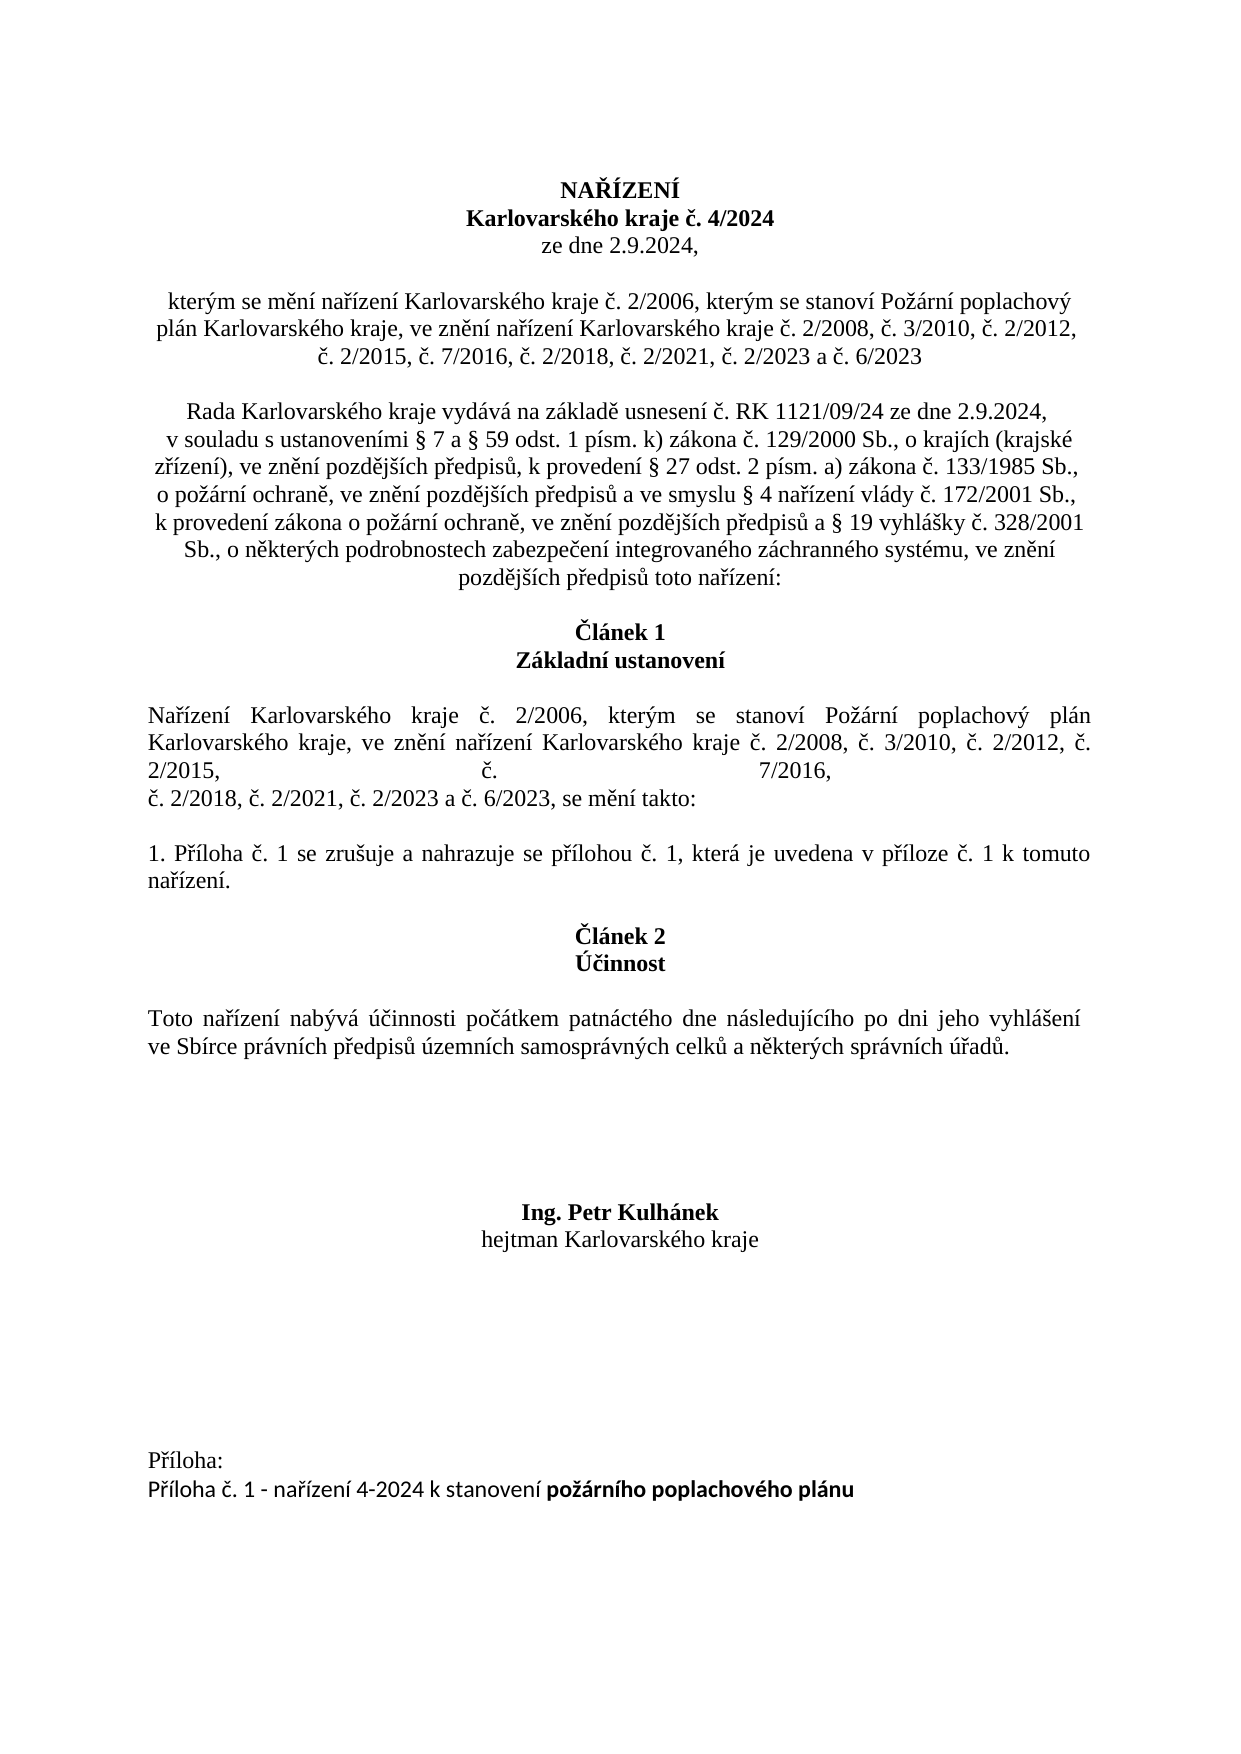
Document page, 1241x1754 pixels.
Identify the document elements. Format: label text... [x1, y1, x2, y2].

text Článek 1 [148, 618, 1093, 646]
text Rada Karlovarského kraje vydává na základě usnesení č. RK 1121/09/24 ze dne 2.9.2024, v souladu s ustanoveními § 7 a § 59 odst. 1 písm. k) zákona č. 129/2000 Sb., o krajích (krajské zřízení), ve znění pozdějších předpisů, k provedení § 27 odst. 2 písm. a) zákona č. 133/1985 Sb., o požární ochraně, ve znění pozdějších předpisů a ve smyslu § 4 nařízení vlády č. 172/2001 Sb., k provedení zákona o požární ochraně, ve znění pozdějších předpisů a § 19 vyhlášky č. 328/2001 Sb., o některých podrobnostech zabezpečení integrovaného záchranného systému, ve znění pozdějších předpisů toto nařízení: [148, 397, 1093, 590]
text Příloha: [148, 1446, 1093, 1474]
text Karlovarského kraje č. 4/2024 [148, 204, 1093, 232]
text ze dne 2.9.2024, [148, 232, 1093, 259]
text Článek 2 [148, 922, 1093, 949]
text Toto nařízení nabývá účinnosti počátkem patnáctého dne následujícího po dni jeho vyhlášení ve Sbírce právních předpisů územních samosprávných celků a některých správních úřadů. [148, 1004, 1093, 1060]
text hejtman Karlovarského kraje [148, 1225, 1093, 1253]
text 1. Příloha č. 1 se zrušuje a nahrazuje se přílohou č. 1, která je uvedena v příloze č. 1 k tomuto nařízení. [148, 839, 1093, 894]
text NAŘÍZENÍ [148, 176, 1093, 204]
text Nařízení Karlovarského kraje č. 2/2006, kterým se stanoví Požární poplachový plán Karlovarského kraje, ve znění nařízení Karlovarského kraje č. 2/2008, č. 3/2010, č. 2/2012, č. 2/2015, č. 7/2016, č. 2/2018, č. 2/2021, č. 2/2023 a č. 6/2023, se mění takto: [148, 701, 1093, 811]
text Základní ustanovení [148, 646, 1093, 673]
text Ing. Petr Kulhánek [148, 1198, 1093, 1225]
text Příloha č. 1 - nařízení 4-2024 k stanovení požárního poplachového plánu [148, 1474, 1093, 1503]
text Účinnost [148, 949, 1093, 977]
text kterým se mění nařízení Karlovarského kraje č. 2/2006, kterým se stanoví Požární poplachový plán Karlovarského kraje, ve znění nařízení Karlovarského kraje č. 2/2008, č. 3/2010, č. 2/2012, č. 2/2015, č. 7/2016, č. 2/2018, č. 2/2021, č. 2/2023 a č. 6/2023 [148, 287, 1093, 369]
